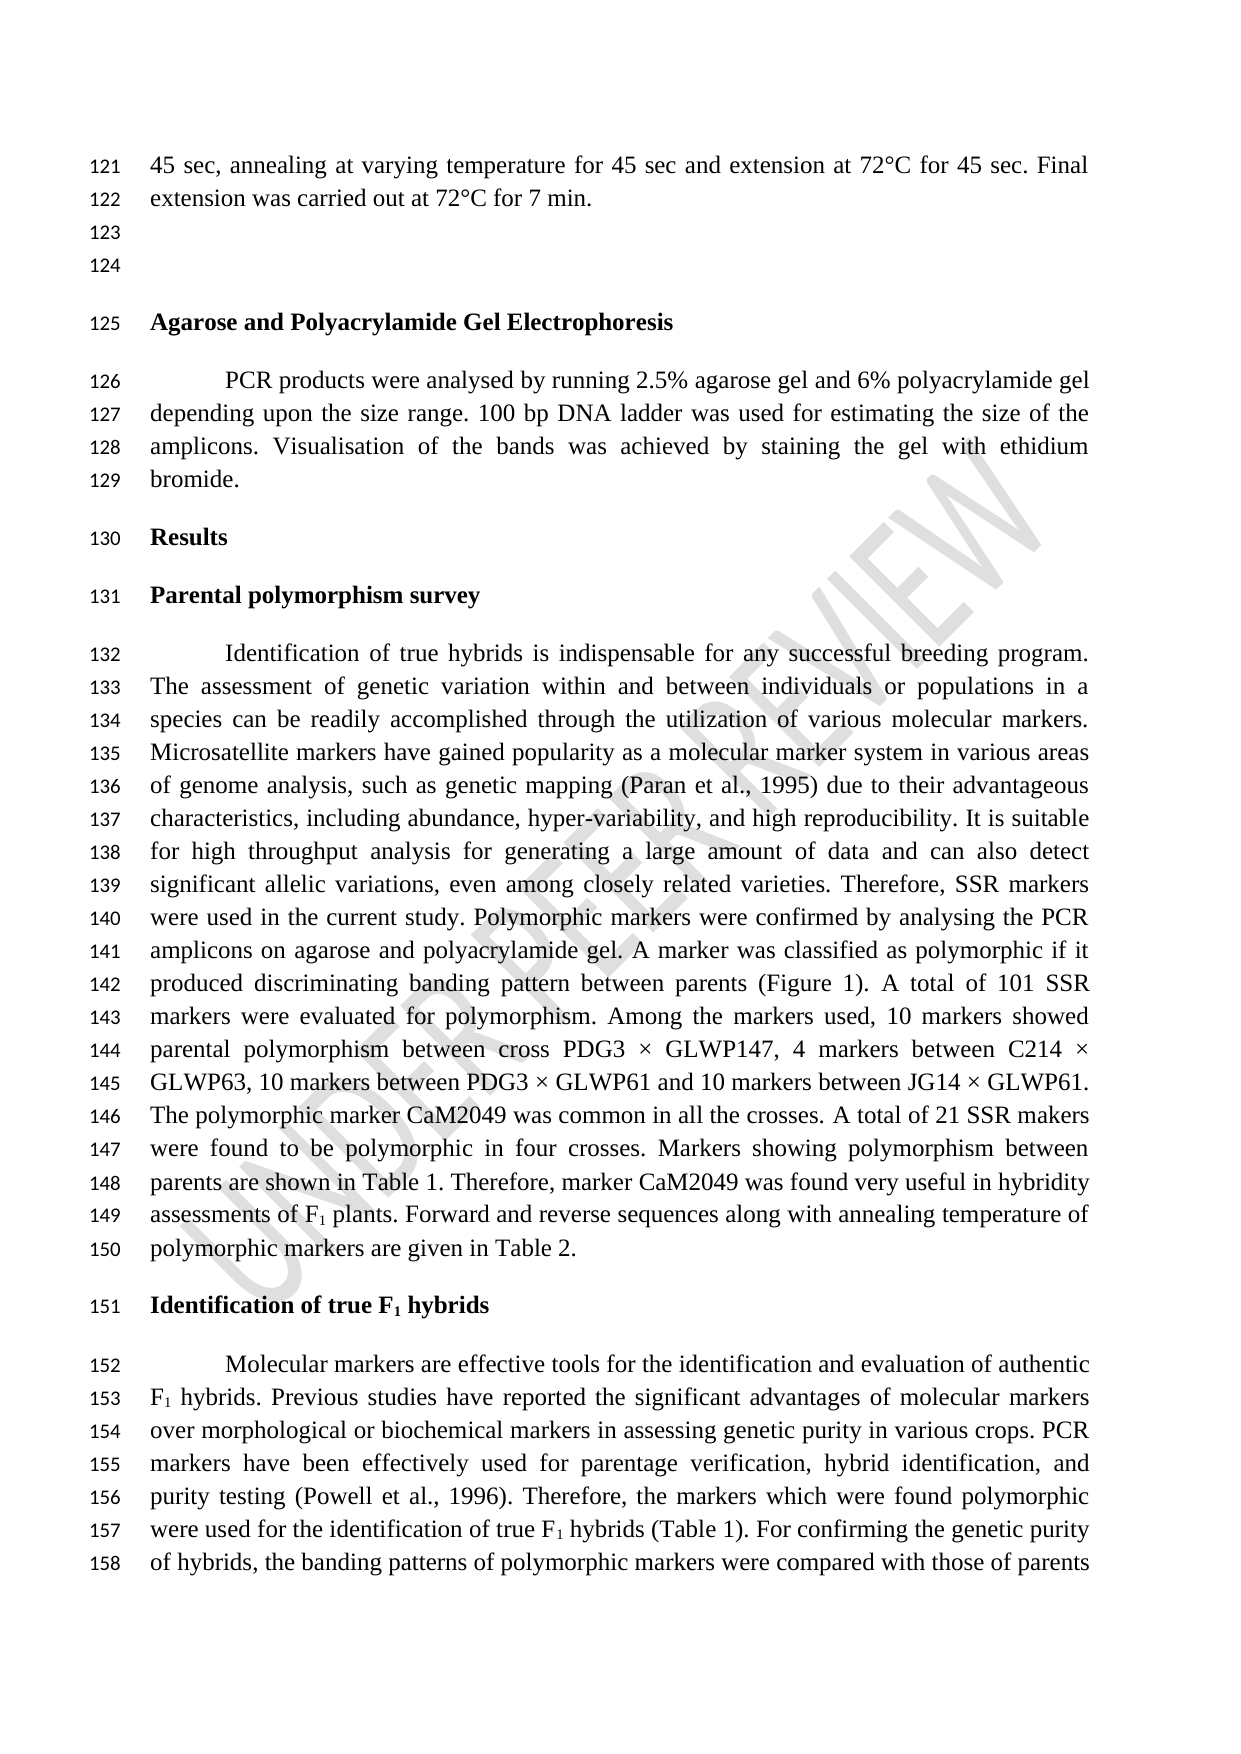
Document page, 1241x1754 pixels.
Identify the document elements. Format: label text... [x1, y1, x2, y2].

text Agarose and Polyacrylamide Gel Electrophoresis [150, 307, 1090, 336]
text Identification of true hybrids is indispensable for any successful breeding program. The assessment of genetic variation within and between individuals or populations in a species can be readily accomplished through the utilization of various molecular markers. Microsatellite markers have gained popularity as a molecular marker system in various areas of genome analysis, such as genetic mapping (Paran et al., 1995) due to their advantageous characteristics, including abundance, hyper-variability, and high reproducibility. It is suitable for high throughput analysis for generating a large amount of data and can also detect significant allelic variations, even among closely related varieties. Therefore, SSR markers were used in the current study. Polymorphic markers were confirmed by analysing the PCR amplicons on agarose and polyacrylamide gel. A marker was classified as polymorphic if it produced discriminating banding pattern between parents (Figure 1). A total of 101 SSR markers were evaluated for polymorphism. Among the markers used, 10 markers showed parental polymorphism between cross PDG3 × GLWP147, 4 markers between C214 × GLWP63, 10 markers between PDG3 × GLWP61 and 10 markers between JG14 × GLWP61. The polymorphic marker CaM2049 was common in all the crosses. A total of 21 SSR makers were found to be polymorphic in four crosses. Markers showing polymorphism between parents are shown in Table 1. Therefore, marker CaM2049 was found very useful in hybridity assessments of F1 plants. Forward and reverse sequences along with annealing temperature of polymorphic markers are given in Table 2. [150, 638, 1090, 1261]
text Results [150, 522, 1090, 551]
text Identification of true F1 hybrids [150, 1291, 1090, 1319]
text Parental polymorphism survey [150, 580, 1090, 609]
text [150, 1349, 1090, 1576]
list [150, 150, 1090, 212]
text PCR products were analysed by running 2.5% agarose gel and 6% polyacrylamide gel depending upon the size range. 100 bp DNA ladder was used for estimating the size of the amplicons. Visualisation of the bands was achieved by staining the gel with ethidium bromide. [150, 365, 1090, 493]
